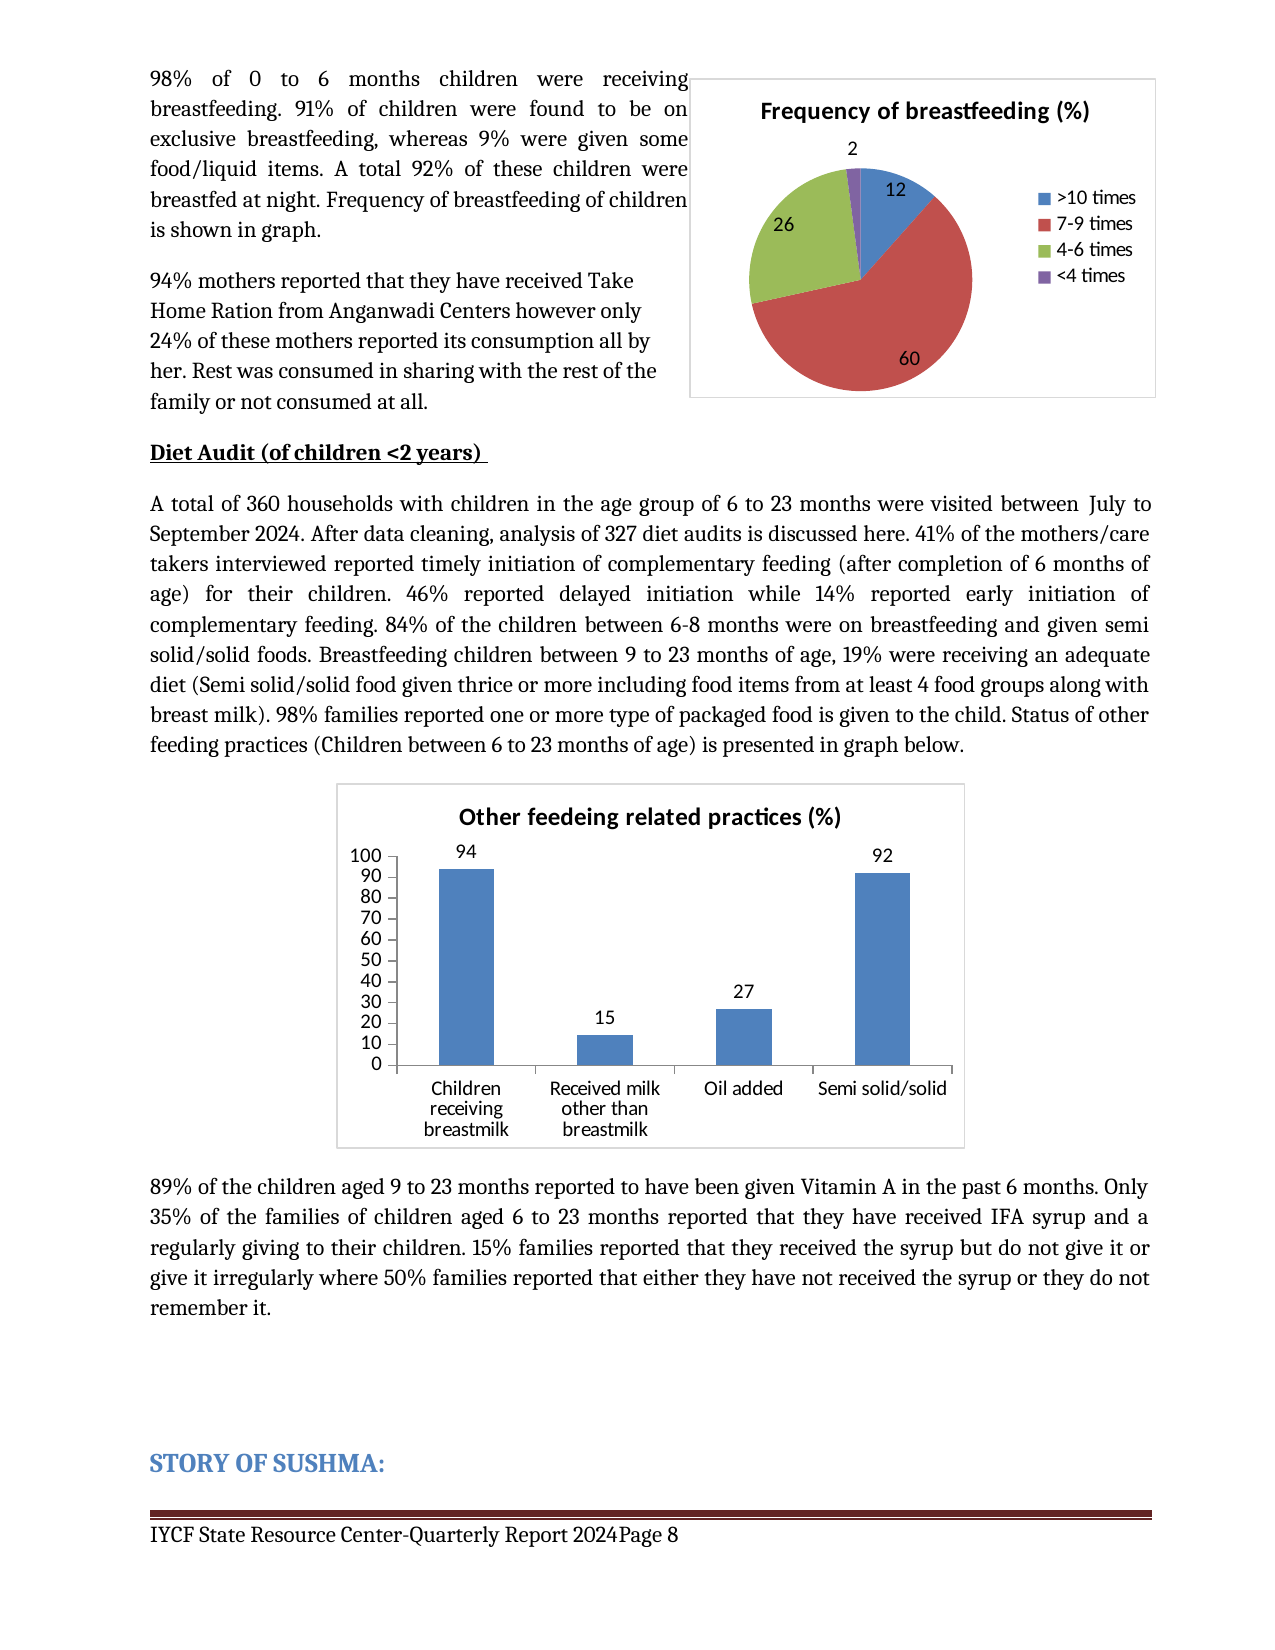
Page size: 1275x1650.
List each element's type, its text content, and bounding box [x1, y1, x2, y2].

subtitle STORY OF SUSHMA: [150, 1448, 1152, 1479]
text 89% of the children aged 9 to 23 months reported to have been given Vitamin A in the past 6 months. Only 35% of the families of children aged 6 to 23 months reported that they have received IFA syrup and a regularly giving to their children. 15% families reported that they received the syrup but do not give it or give it irregularly where 50% families reported that either they have not received the syrup or they do not remember it. [150, 1174, 1152, 1321]
text 94% mothers reported that they have received Take Home Ration from Anganwadi Centers however only 24% of these mothers reported its consumption all by her. Rest was consumed in sharing with the rest of the family or not consumed at all. [150, 268, 1152, 415]
text Diet Audit (of children <2 years) [150, 439, 1152, 466]
text 98% of 0 to 6 months children were receiving breastfeeding. 91% of children were found to be on exclusive breastfeeding, whereas 9% were given some food/liquid items. A total 92% of these children were breastfed at night. Frequency of breastfeeding of children is shown in graph. [150, 66, 1152, 243]
text A total of 360 households with children in the age group of 6 to 23 months were visited between July to September 2024. After data cleaning, analysis of 327 diet audits is discussed here. 41% of the mothers/care takers interviewed reported timely initiation of complementary feeding (after completion of 6 months of age) for their children. 46% reported delayed initiation while 14% reported early initiation of complementary feeding. 84% of the children between 6-8 months were on breastfeeding and given semi solid/solid foods. Breastfeeding children between 9 to 23 months of age, 19% were receiving an adequate diet (Semi solid/solid food given thrice or more including food items from at least 4 food groups along with breast milk). 98% families reported one or more type of packaged food is given to the child. Status of other feeding practices (Children between 6 to 23 months of age) is presented in graph below. [150, 491, 1152, 759]
